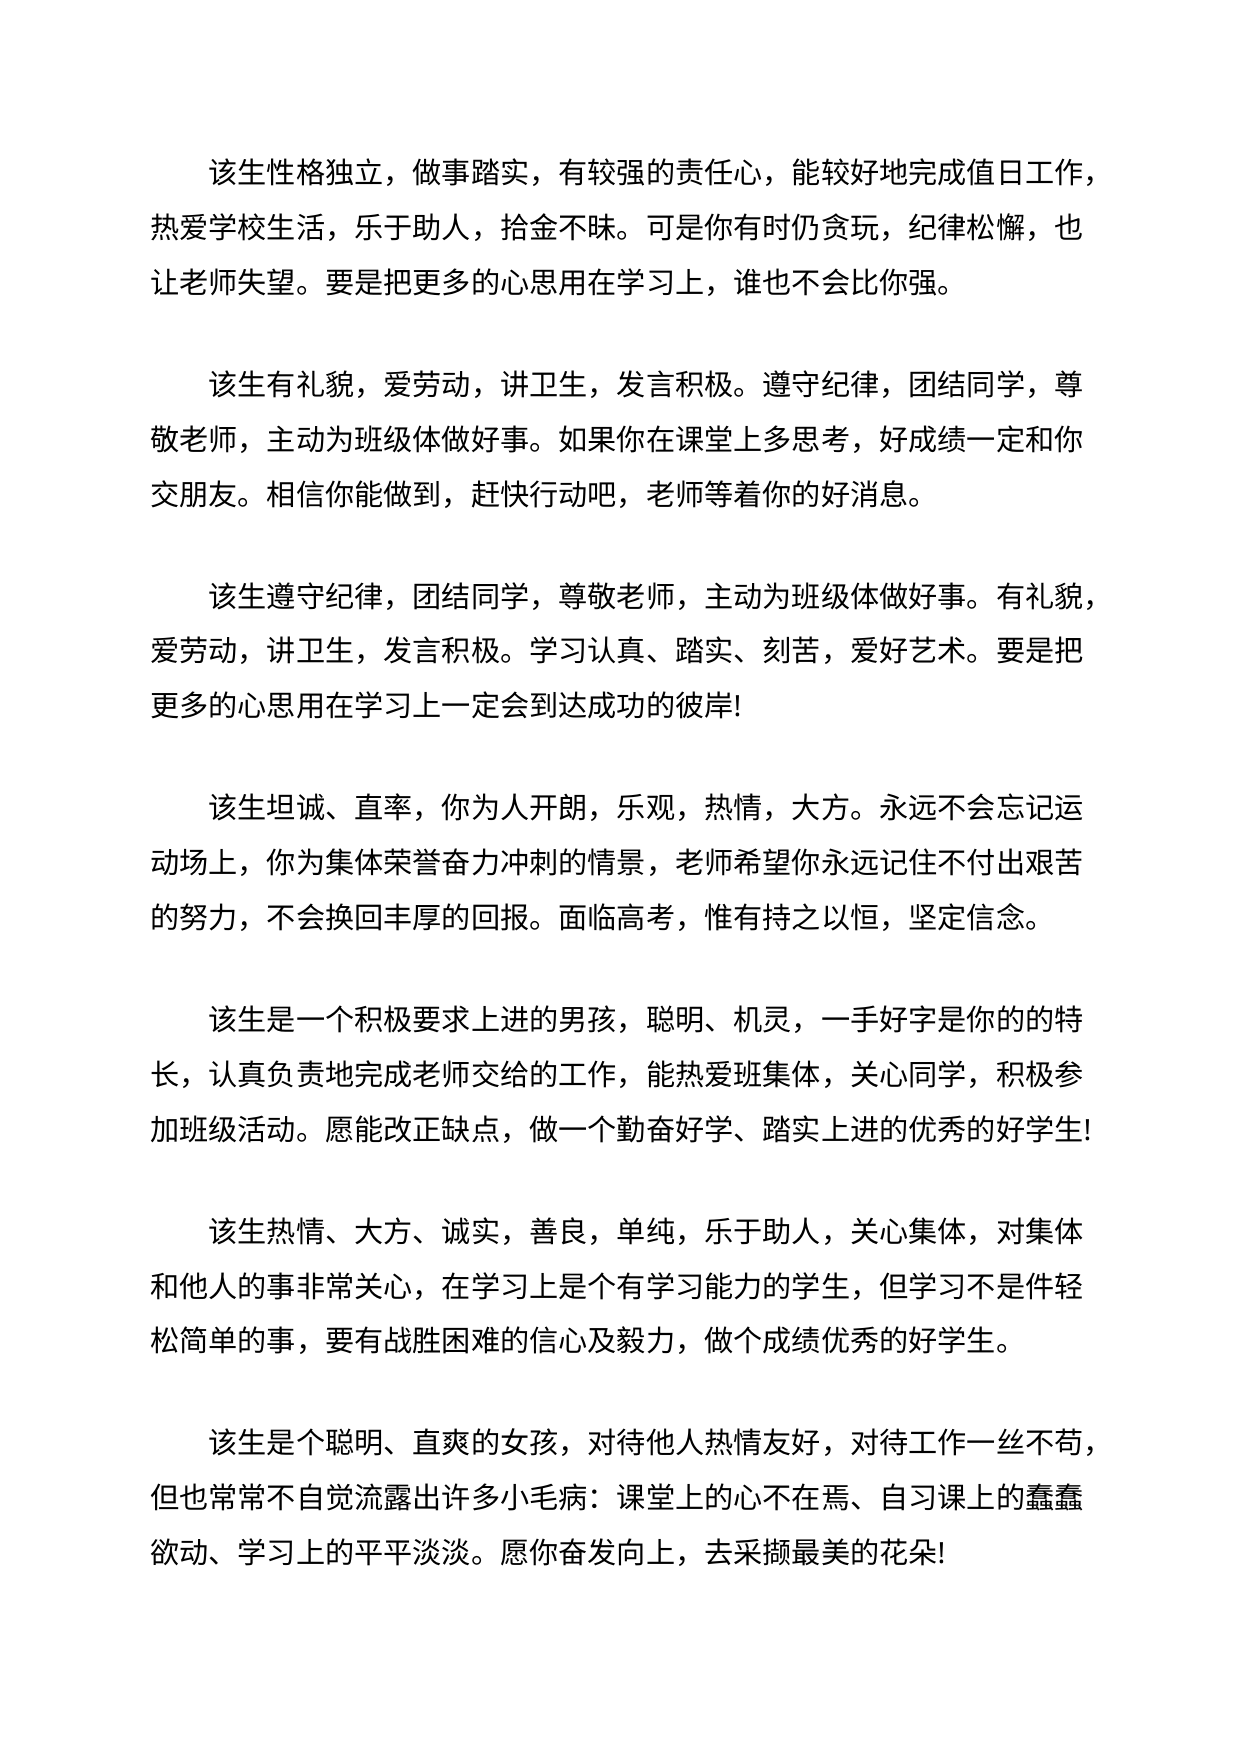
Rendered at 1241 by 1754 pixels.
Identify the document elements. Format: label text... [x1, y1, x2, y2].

text 该生性格独立，做事踏实，有较强的责任心，能较好地完成值日工作，热爱学校生活，乐于助人，拾金不昧。可是你有时仍贪玩，纪律松懈，也让老师失望。要是把更多的心思用在学习上，谁也不会比你强。 [150, 150, 1090, 302]
text 该生遵守纪律，团结同学，尊敬老师，主动为班级体做好事。有礼貌，爱劳动，讲卫生，发言积极。学习认真、踏实、刻苦，爱好艺术。要是把更多的心思用在学习上一定会到达成功的彼岸! [150, 573, 1090, 725]
text 该生热情、大方、诚实，善良，单纯，乐于助人，关心集体，对集体和他人的事非常关心，在学习上是个有学习能力的学生，但学习不是件轻松简单的事，要有战胜困难的信心及毅力，做个成绩优秀的好学生。 [150, 1208, 1090, 1360]
text 该生是个聪明、直爽的女孩，对待他人热情友好，对待工作一丝不苟，但也常常不自觉流露出许多小毛病：课堂上的心不在焉、自习课上的蠢蠢欲动、学习上的平平淡淡。愿你奋发向上，去采撷最美的花朵! [150, 1420, 1090, 1572]
text 该生是一个积极要求上进的男孩，聪明、机灵，一手好字是你的的特长，认真负责地完成老师交给的工作，能热爱班集体，关心同学，积极参加班级活动。愿能改正缺点，做一个勤奋好学、踏实上进的优秀的好学生! [150, 996, 1090, 1149]
text 该生坦诚、直率，你为人开朗，乐观，热情，大方。永远不会忘记运动场上，你为集体荣誉奋力冲刺的情景，老师希望你永远记住不付出艰苦的努力，不会换回丰厚的回报。面临高考，惟有持之以恒，坚定信念。 [150, 785, 1090, 937]
text 该生有礼貌，爱劳动，讲卫生，发言积极。遵守纪律，团结同学，尊敬老师，主动为班级体做好事。如果你在课堂上多思考，好成绩一定和你交朋友。相信你能做到，赶快行动吧，老师等着你的好消息。 [150, 362, 1090, 514]
